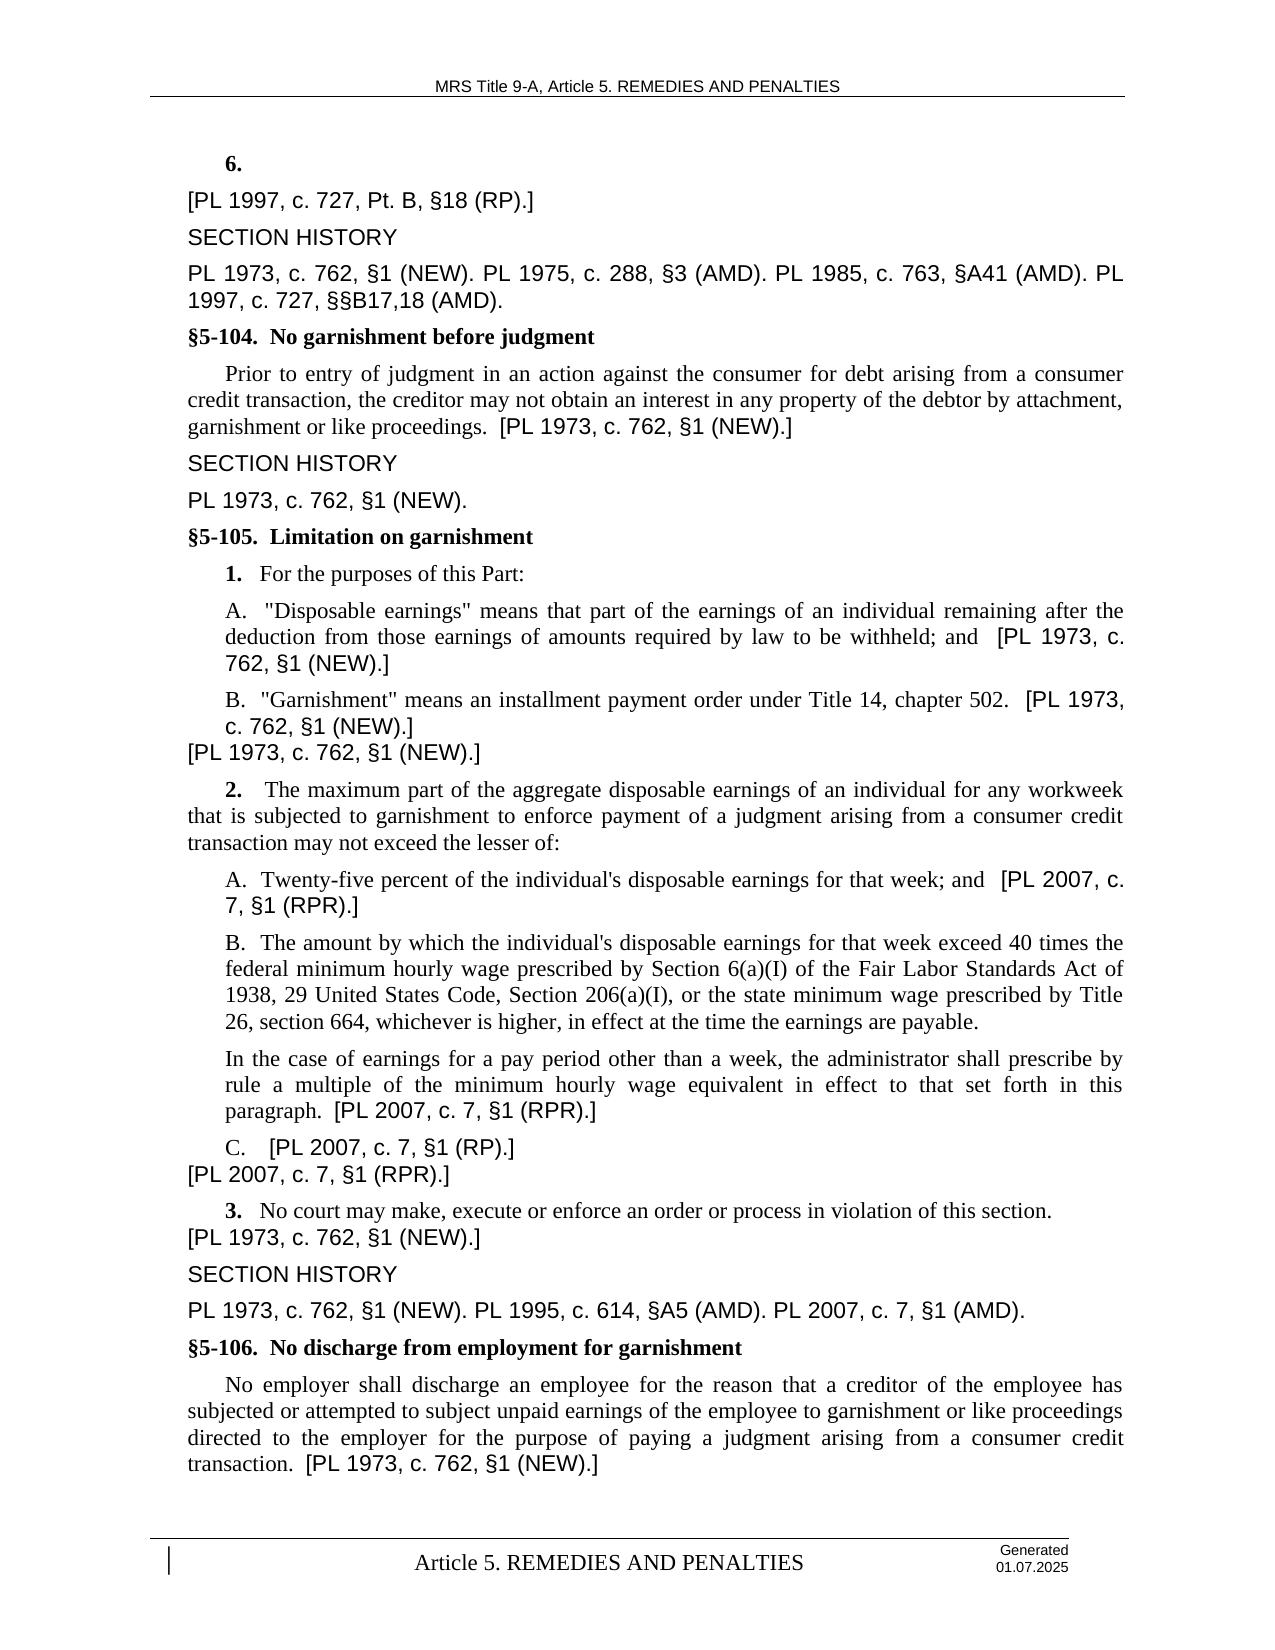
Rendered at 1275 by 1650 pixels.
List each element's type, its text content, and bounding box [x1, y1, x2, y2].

text §5-106. No discharge from employment for garnishment [187, 1334, 1125, 1360]
text B. "Garnishment" means an installment payment order under Title 14, chapter 502. [PL 1973, c. 762, §1 (NEW).] [225, 686, 1125, 739]
text 3. No court may make, execute or enforce an order or process in violation of this section. [187, 1197, 1125, 1224]
text [PL 2007, c. 7, §1 (RPR).] [187, 1161, 1125, 1187]
text PL 1973, c. 762, §1 (NEW). [187, 487, 1125, 513]
text SECTION HISTORY [187, 1261, 1125, 1287]
text [PL 1997, c. 727, Pt. B, §18 (RP).] [187, 187, 1125, 213]
text Prior to entry of judgment in an action against the consumer for debt arising from a consumer credit transaction, the creditor may not obtain an interest in any property of the debtor by attachment, garnishment or like proceedings. [PL 1973, c. 762, §1 (NEW).] [187, 360, 1125, 439]
text 6. [187, 150, 1125, 176]
text B. The amount by which the individual's disposable earnings for that week exceed 40 times the federal minimum hourly wage prescribed by Section 6(a)(I) of the Fair Labor Standards Act of 1938, 29 United States Code, Section 206(a)(I), or the state minimum wage prescribed by Title 26, section 664, whichever is higher, in effect at the time the earnings are payable. [225, 929, 1125, 1034]
text SECTION HISTORY [187, 450, 1125, 476]
text §5-104. No garnishment before judgment [187, 323, 1125, 350]
text In the case of earnings for a pay period other than a week, the administrator shall prescribe by rule a multiple of the minimum hourly wage equivalent in effect to that set forth in this paragraph. [PL 2007, c. 7, §1 (RPR).] [225, 1044, 1125, 1124]
text A. "Disposable earnings" means that part of the earnings of an individual remaining after the deduction from those earnings of amounts required by law to be withheld; and [PL 1973, c. 762, §1 (NEW).] [225, 597, 1125, 676]
text §5-105. Limitation on garnishment [187, 523, 1125, 550]
text C. [PL 2007, c. 7, §1 (RP).] [225, 1134, 1125, 1161]
text 1. For the purposes of this Part: [187, 560, 1125, 586]
text A. Twenty-five percent of the individual's disposable earnings for that week; and [PL 2007, c. 7, §1 (RPR).] [225, 866, 1125, 918]
text 2. The maximum part of the aggregate disposable earnings of an individual for any workweek that is subjected to garnishment to enforce payment of a judgment arising from a consumer credit transaction may not exceed the lesser of: [187, 776, 1125, 855]
text SECTION HISTORY [187, 223, 1125, 250]
text PL 1973, c. 762, §1 (NEW). PL 1995, c. 614, §A5 (AMD). PL 2007, c. 7, §1 (AMD). [187, 1297, 1125, 1324]
text No employer shall discharge an employee for the reason that a creditor of the employee has subjected or attempted to subject unpaid earnings of the employee to garnishment or like proceedings directed to the employer for the purpose of paying a judgment arising from a consumer credit transaction. [PL 1973, c. 762, §1 (NEW).] [187, 1371, 1125, 1476]
text PL 1973, c. 762, §1 (NEW). PL 1975, c. 288, §3 (AMD). PL 1985, c. 763, §A41 (AMD). PL 1997, c. 727, §§B17,18 (AMD). [187, 260, 1125, 313]
text [PL 1973, c. 762, §1 (NEW).] [187, 739, 1125, 766]
text [PL 1973, c. 762, §1 (NEW).] [187, 1224, 1125, 1250]
